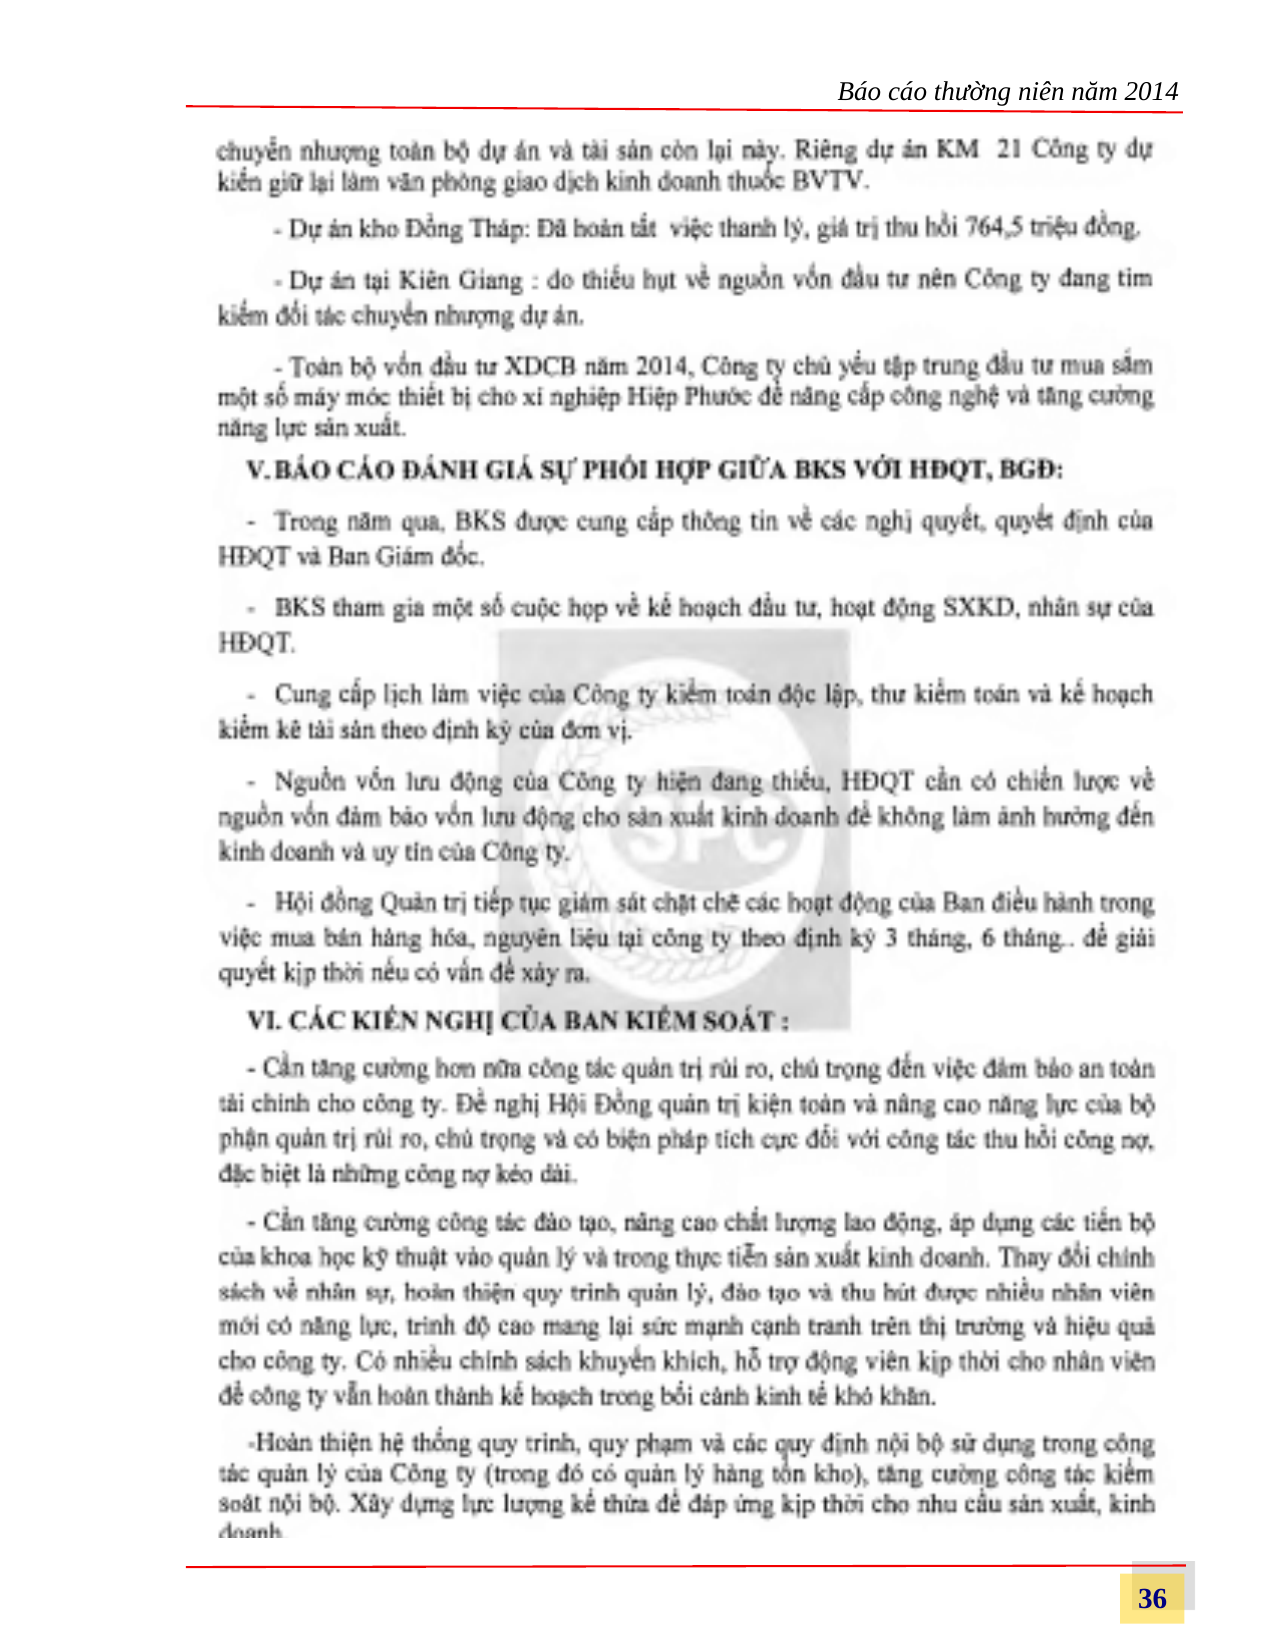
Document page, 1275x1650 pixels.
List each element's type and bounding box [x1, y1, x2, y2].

picture [187, 129, 1177, 1538]
